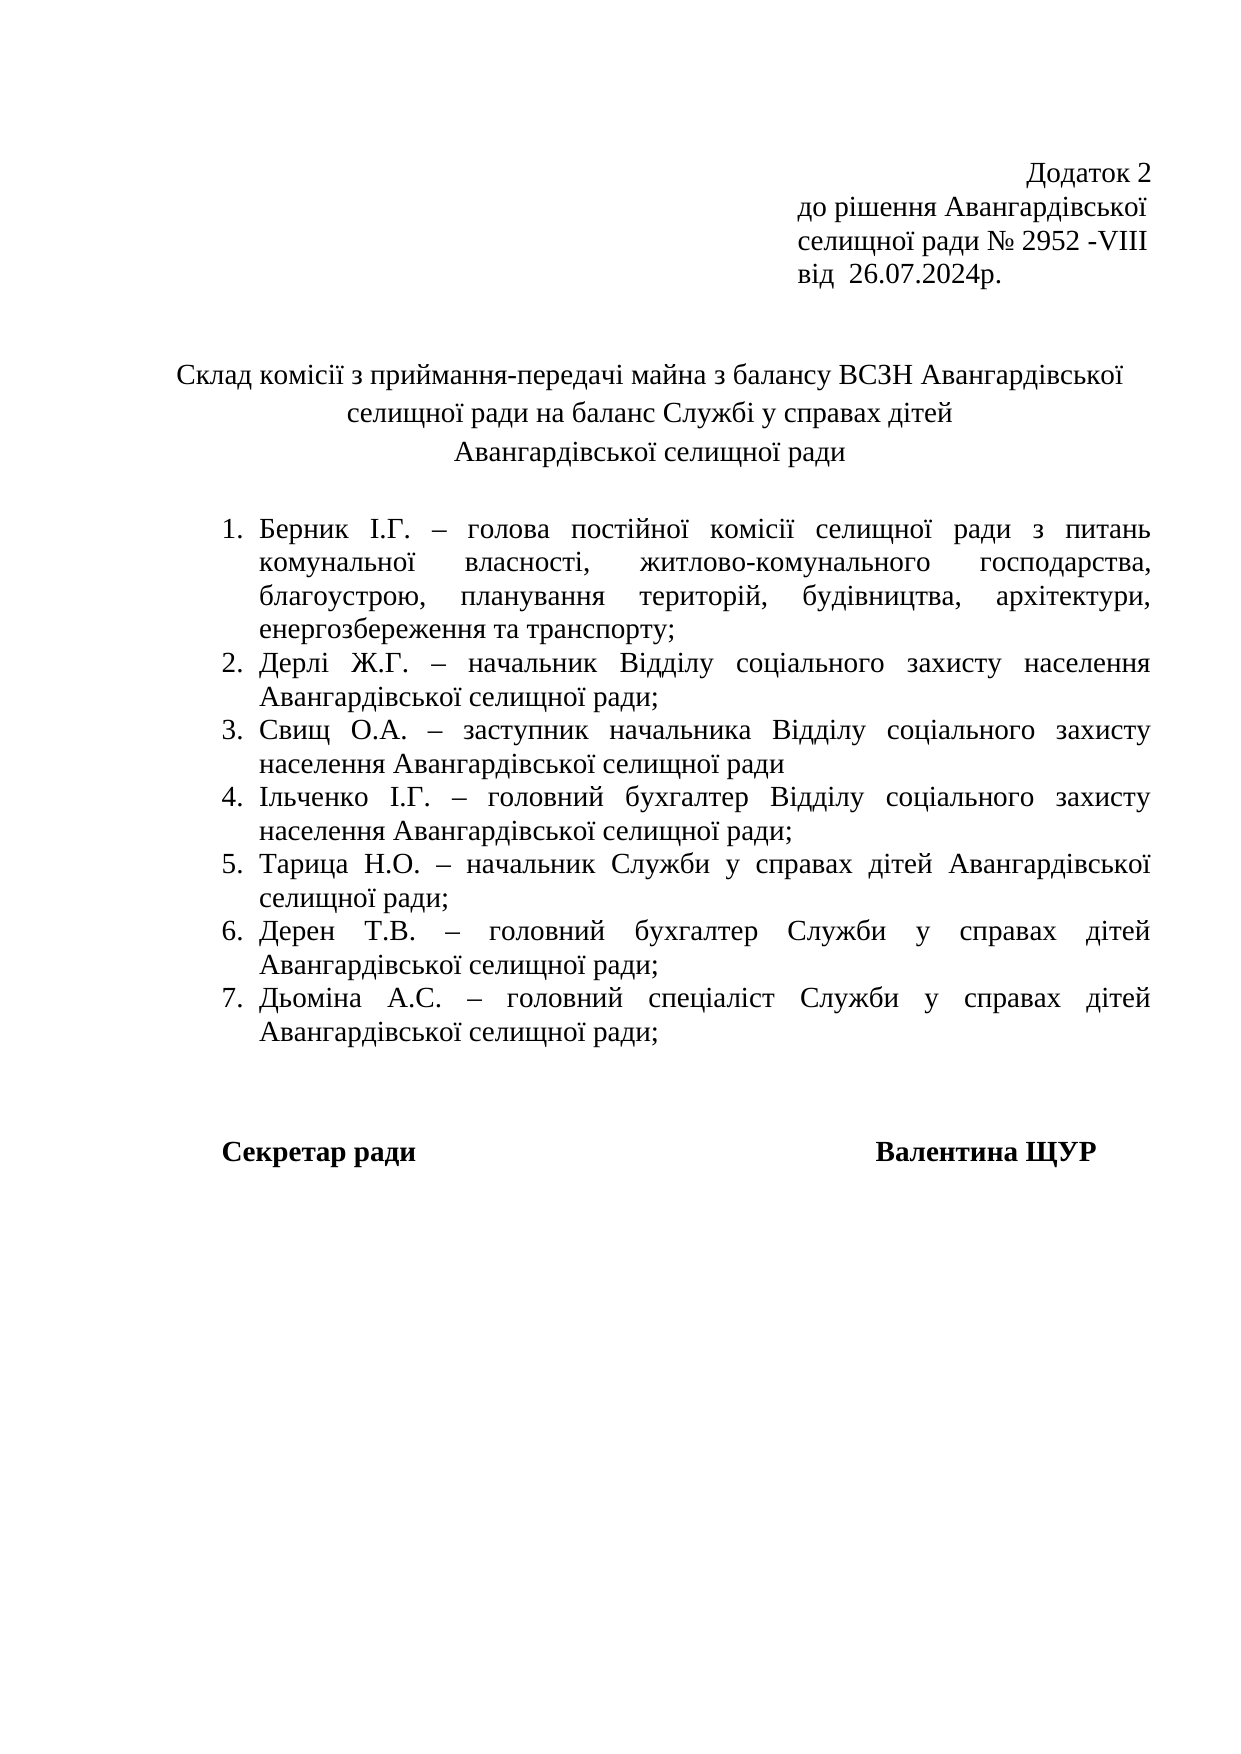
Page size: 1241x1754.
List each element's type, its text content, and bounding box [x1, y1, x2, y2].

text Авангардівської селищної ради [148, 434, 1152, 467]
text Секретар ради Валентина ЩУР [148, 1134, 1152, 1167]
text від 26.07.2024р. [148, 256, 1152, 290]
list Ільченко І.Г. – головний бухгалтер Відділу соціального захисту населення Авангардівської селищної ради; [221, 779, 1152, 846]
text до рішення Авангардівської [148, 189, 1152, 223]
text селищної ради № 2952 -VIII [148, 223, 1152, 256]
list Берник І.Г. – голова постійної комісії селищної ради з питань комунальної власності, житлово-комунального господарства, благоустрою, планування територій, будівництва, архітектури, енергозбереження та транспорту; [221, 511, 1152, 645]
list Тарица Н.О. – начальник Служби у справах дітей Авангардівської селищної ради; [221, 846, 1152, 913]
text Додаток 2 [148, 156, 1152, 189]
list Свищ О.А. – заступник начальника Відділу соціального захисту населення Авангардівської селищної ради [221, 712, 1152, 779]
list Дерлі Ж.Г. – начальник Відділу соціального захисту населення Авангардівської селищної ради; [221, 645, 1152, 712]
list Дьоміна А.С. – головний спеціаліст Служби у справах дітей Авангардівської селищної ради; [221, 981, 1152, 1048]
text Склад комісії з приймання-передачі майна з балансу ВСЗН Авангардівської селищної ради на баланс Службі у справах дітей [148, 357, 1152, 429]
list Дерен Т.В. – головний бухгалтер Служби у справах дітей Авангардівської селищної ради; [221, 913, 1152, 981]
